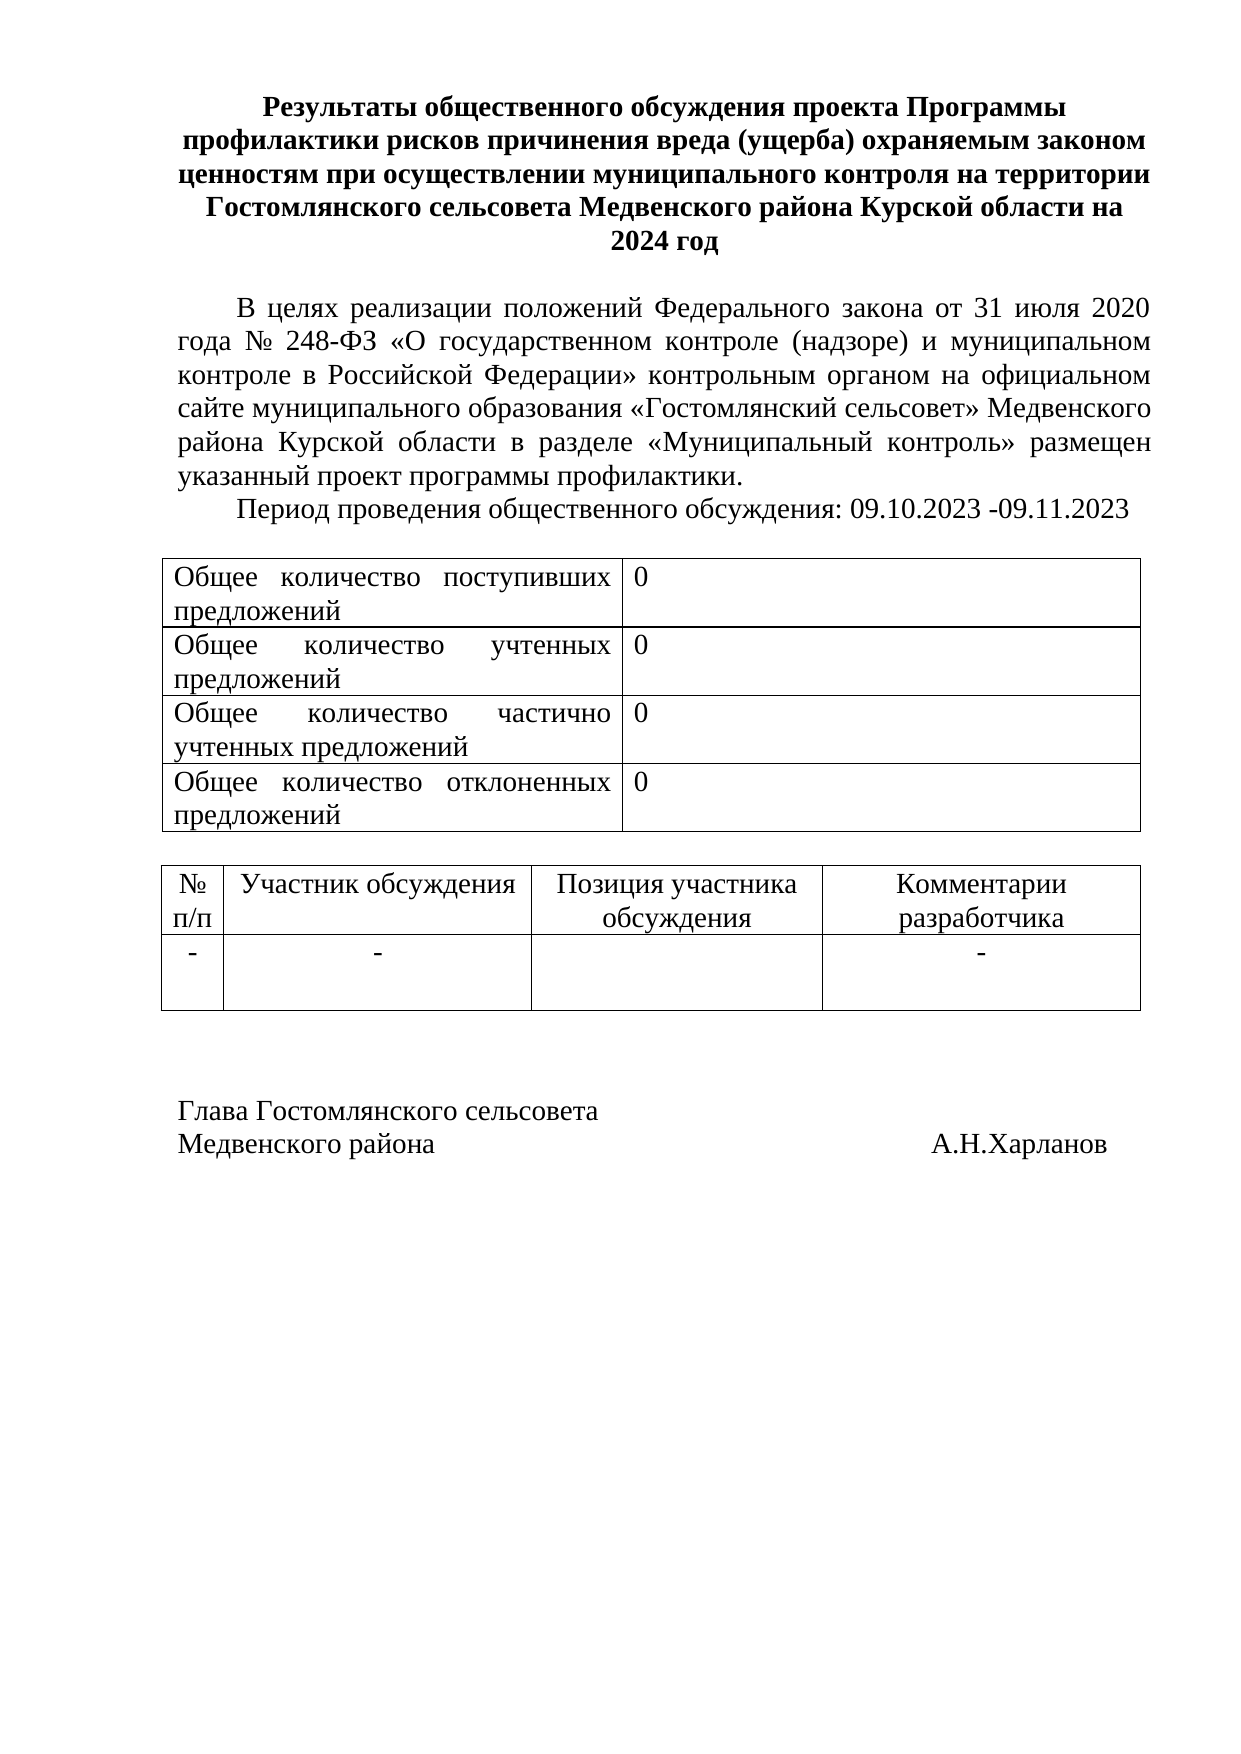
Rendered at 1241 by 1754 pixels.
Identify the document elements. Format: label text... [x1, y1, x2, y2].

table_cell Общее количество частично учтенных предложений [163, 696, 622, 763]
text В целях реализации положений Федерального закона от 31 июля 2020 года № 248-ФЗ «О государственном контроле (надзоре) и муниципальном контроле в Российской Федерации» контрольным органом на официальном сайте муниципального образования «Гостомлянский сельсовет» Медвенского района Курской области в разделе «Муниципальный контроль» размещен указанный проект программы профилактики. [177, 290, 1152, 491]
table_cell - [224, 935, 531, 1010]
table_header Позиция участника обсуждения [532, 866, 822, 933]
table_header Участник обсуждения [224, 866, 531, 933]
table_cell Общее количество учтенных предложений [163, 628, 622, 694]
table_cell Общее количество отклоненных предложений [163, 764, 622, 831]
table_cell 0 [623, 764, 1140, 831]
table_header №п/п [162, 866, 223, 933]
table_header 0 [623, 559, 1140, 626]
table_cell - [823, 935, 1140, 1010]
table_cell 0 [623, 628, 1140, 694]
text Результаты общественного обсуждения проекта Программы профилактики рисков причинения вреда (ущерба) охраняемым законом ценностям при осуществлении муниципального контроля на территории Гостомлянского сельсовета Медвенского района Курской области на 2024 год [177, 89, 1152, 256]
text Глава Гостомлянского сельсовета [177, 1093, 1152, 1126]
table_cell [532, 935, 822, 1010]
table_cell 0 [623, 696, 1140, 763]
table_cell - [162, 935, 223, 1010]
table_header Общее количество поступивших предложений [163, 559, 622, 626]
text Период проведения общественного обсуждения: 09.10.2023 -09.11.2023 [177, 491, 1152, 525]
text Медвенского района А.Н.Харланов [177, 1126, 1152, 1160]
table_header Комментарии разработчика [823, 866, 1140, 933]
